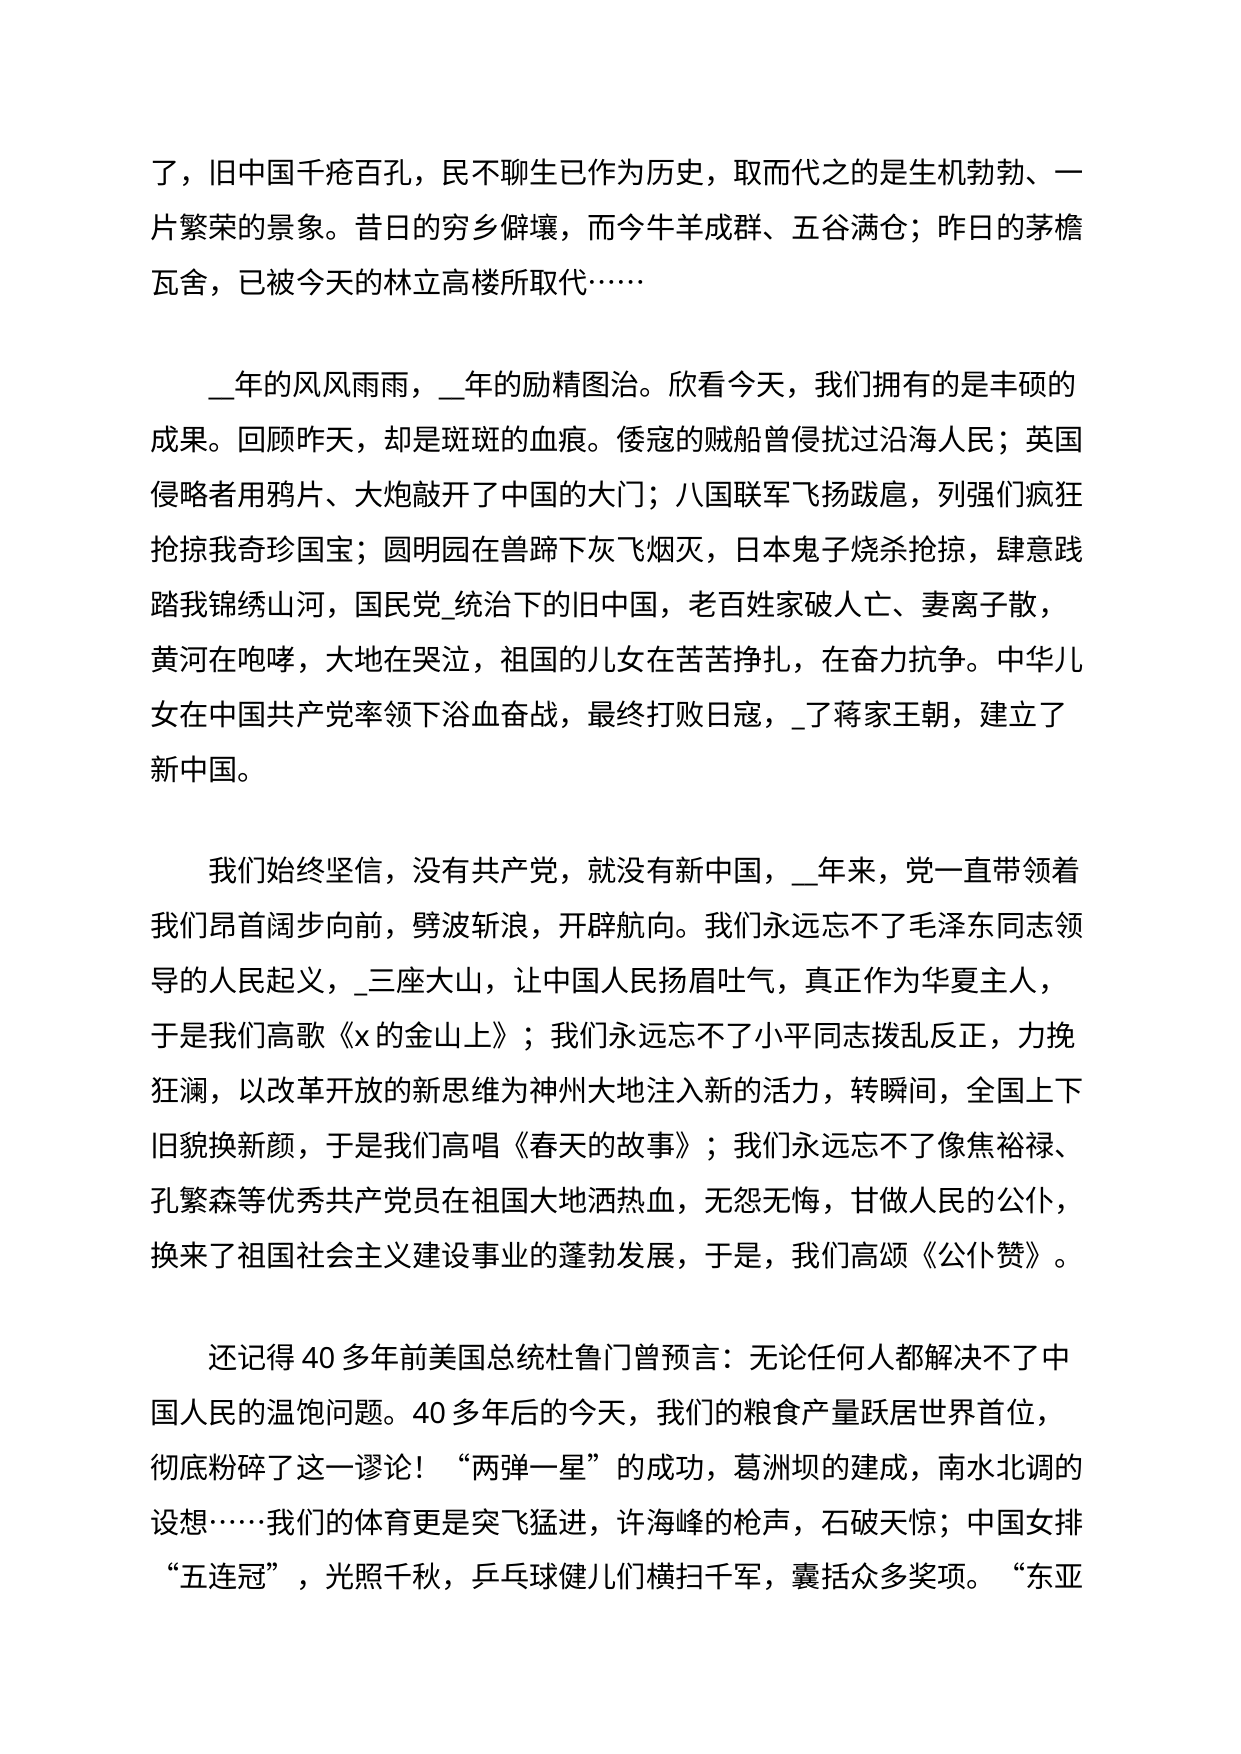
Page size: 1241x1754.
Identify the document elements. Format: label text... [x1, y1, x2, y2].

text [150, 150, 1090, 302]
text 我们始终坚信，没有共产党，就没有新中国，__年来，党一直带领着我们昂首阔步向前，劈波斩浪，开辟航向。我们永远忘不了毛泽东同志领导的人民起义，_三座大山，让中国人民扬眉吐气，真正作为华夏主人，于是我们高歌《x的金山上》；我们永远忘不了小平同志拨乱反正，力挽狂澜，以改革开放的新思维为神州大地注入新的活力，转瞬间，全国上下旧貌换新颜，于是我们高唱《春天的故事》；我们永远忘不了像焦裕禄、孔繁森等优秀共产党员在祖国大地洒热血，无怨无悔，甘做人民的公仆，换来了祖国社会主义建设事业的蓬勃发展，于是，我们高颂《公仆赞》。 [150, 848, 1090, 1275]
text __年的风风雨雨，__年的励精图治。欣看今天，我们拥有的是丰硕的成果。回顾昨天，却是斑斑的血痕。倭寇的贼船曾侵扰过沿海人民；英国侵略者用鸦片、大炮敲开了中国的大门；八国联军飞扬跋扈，列强们疯狂抢掠我奇珍国宝；圆明园在兽蹄下灰飞烟灭，日本鬼子烧杀抢掠，肆意践踏我锦绣山河，国民党_统治下的旧中国，老百姓家破人亡、妻离子散，黄河在咆哮，大地在哭泣，祖国的儿女在苦苦挣扎，在奋力抗争。中华儿女在中国共产党率领下浴血奋战，最终打败日寇，_了蒋家王朝，建立了新中国。 [150, 362, 1090, 788]
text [150, 1334, 1090, 1596]
